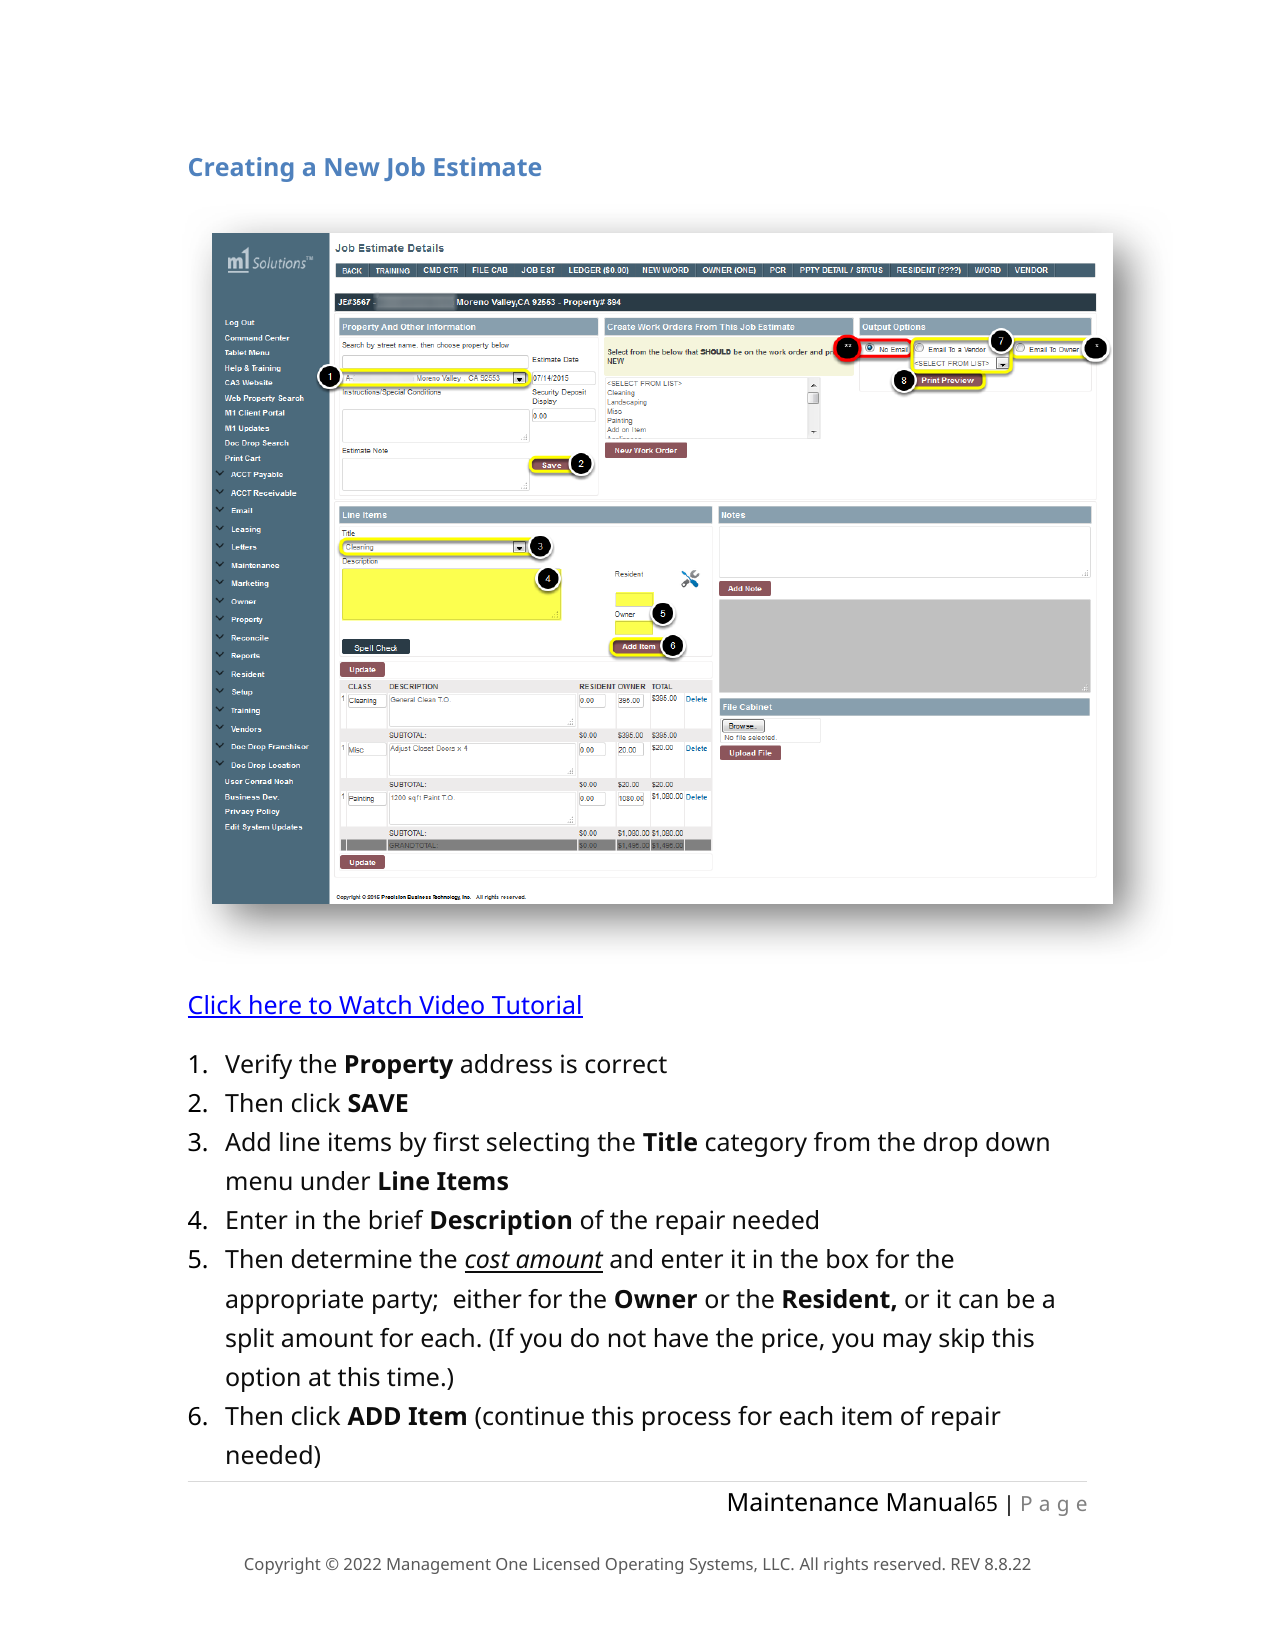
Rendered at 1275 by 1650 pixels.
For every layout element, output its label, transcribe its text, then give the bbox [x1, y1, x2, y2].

list Then click SAVE [187, 1086, 1087, 1119]
subtitle Creating a New Job Estimate [187, 150, 1087, 184]
list Add line items by first selecting the Title category from the drop down menu under Line Items [187, 1125, 1087, 1198]
picture [212, 233, 1113, 904]
list Then click ADD Item (continue this process for each item of repair needed) [187, 1399, 1087, 1472]
text Click here to Watch Video Tutorial [187, 987, 1087, 1021]
list Verify the Property address is correct [187, 1046, 1087, 1080]
list Then determine the cost amount and enter it in the box for the appropriate party; either for the Owner or the Resident, or it can be a split amount for each. (If you do not have the price, you may skip this option at this time.) [187, 1242, 1087, 1394]
list Enter in the brief Description of the repair needed [187, 1203, 1087, 1237]
